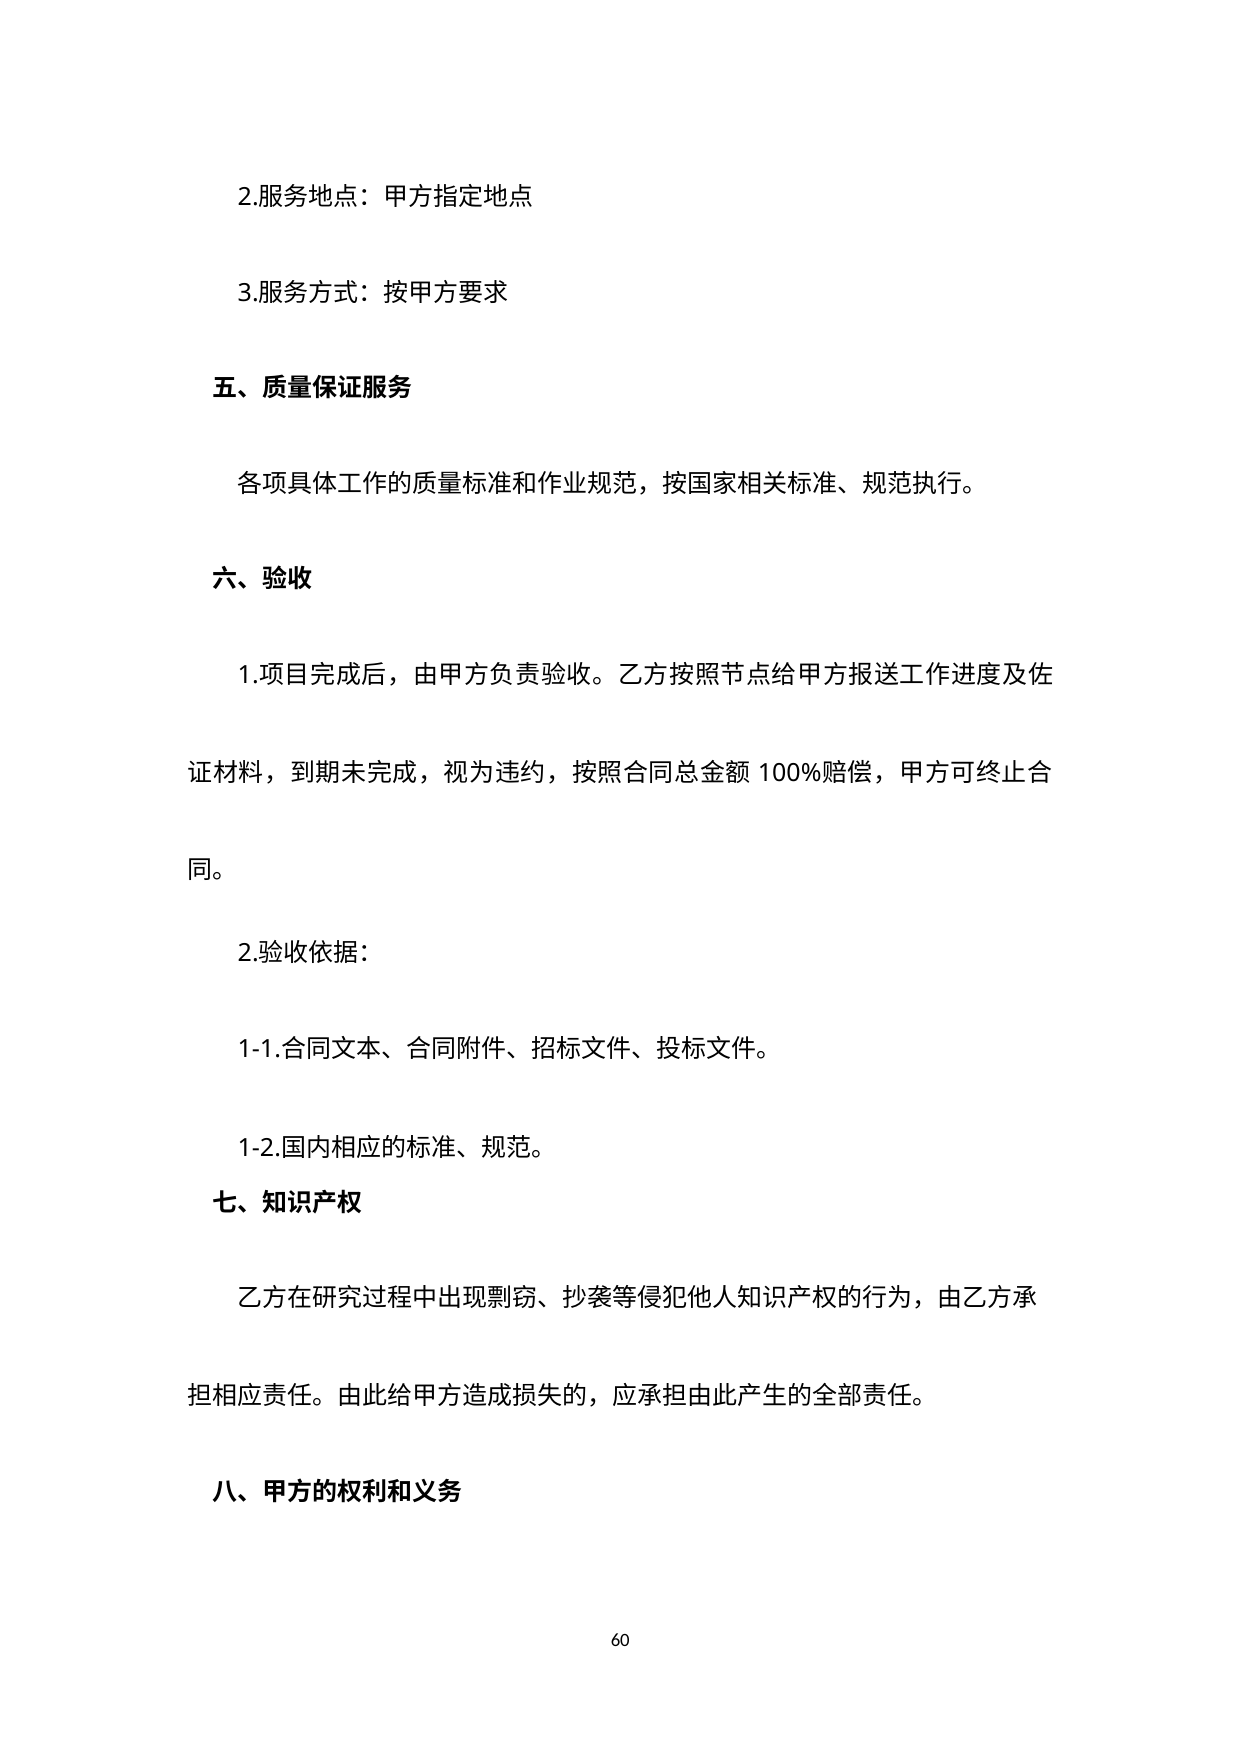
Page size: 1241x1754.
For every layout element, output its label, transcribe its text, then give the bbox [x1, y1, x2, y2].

text 八、甲方的权利和义务 [187, 1457, 1053, 1522]
text 2.服务地点：甲方指定地点 [187, 162, 1053, 227]
text 七、知识产权 [187, 1168, 1053, 1233]
text 乙方在研究过程中出现剽窃、抄袭等侵犯他人知识产权的行为，由乙方承担相应责任。由此给甲方造成损失的，应承担由此产生的全部责任。 [187, 1263, 1053, 1426]
text 1-1.合同文本、合同附件、招标文件、投标文件。 [187, 1014, 1053, 1079]
text 3.服务方式：按甲方要求 [187, 258, 1053, 323]
text 五、质量保证服务 [187, 353, 1053, 418]
text 六、验收 [187, 544, 1053, 609]
text 1-2.国内相应的标准、规范。 [187, 1109, 1053, 1168]
text 2.验收依据： [187, 918, 1053, 983]
text 各项具体工作的质量标准和作业规范，按国家相关标准、规范执行。 [187, 449, 1053, 514]
text 1.项目完成后，由甲方负责验收。乙方按照节点给甲方报送工作进度及佐证材料，到期未完成，视为违约，按照合同总金额100%赔偿，甲方可终止合同。 [187, 640, 1053, 900]
